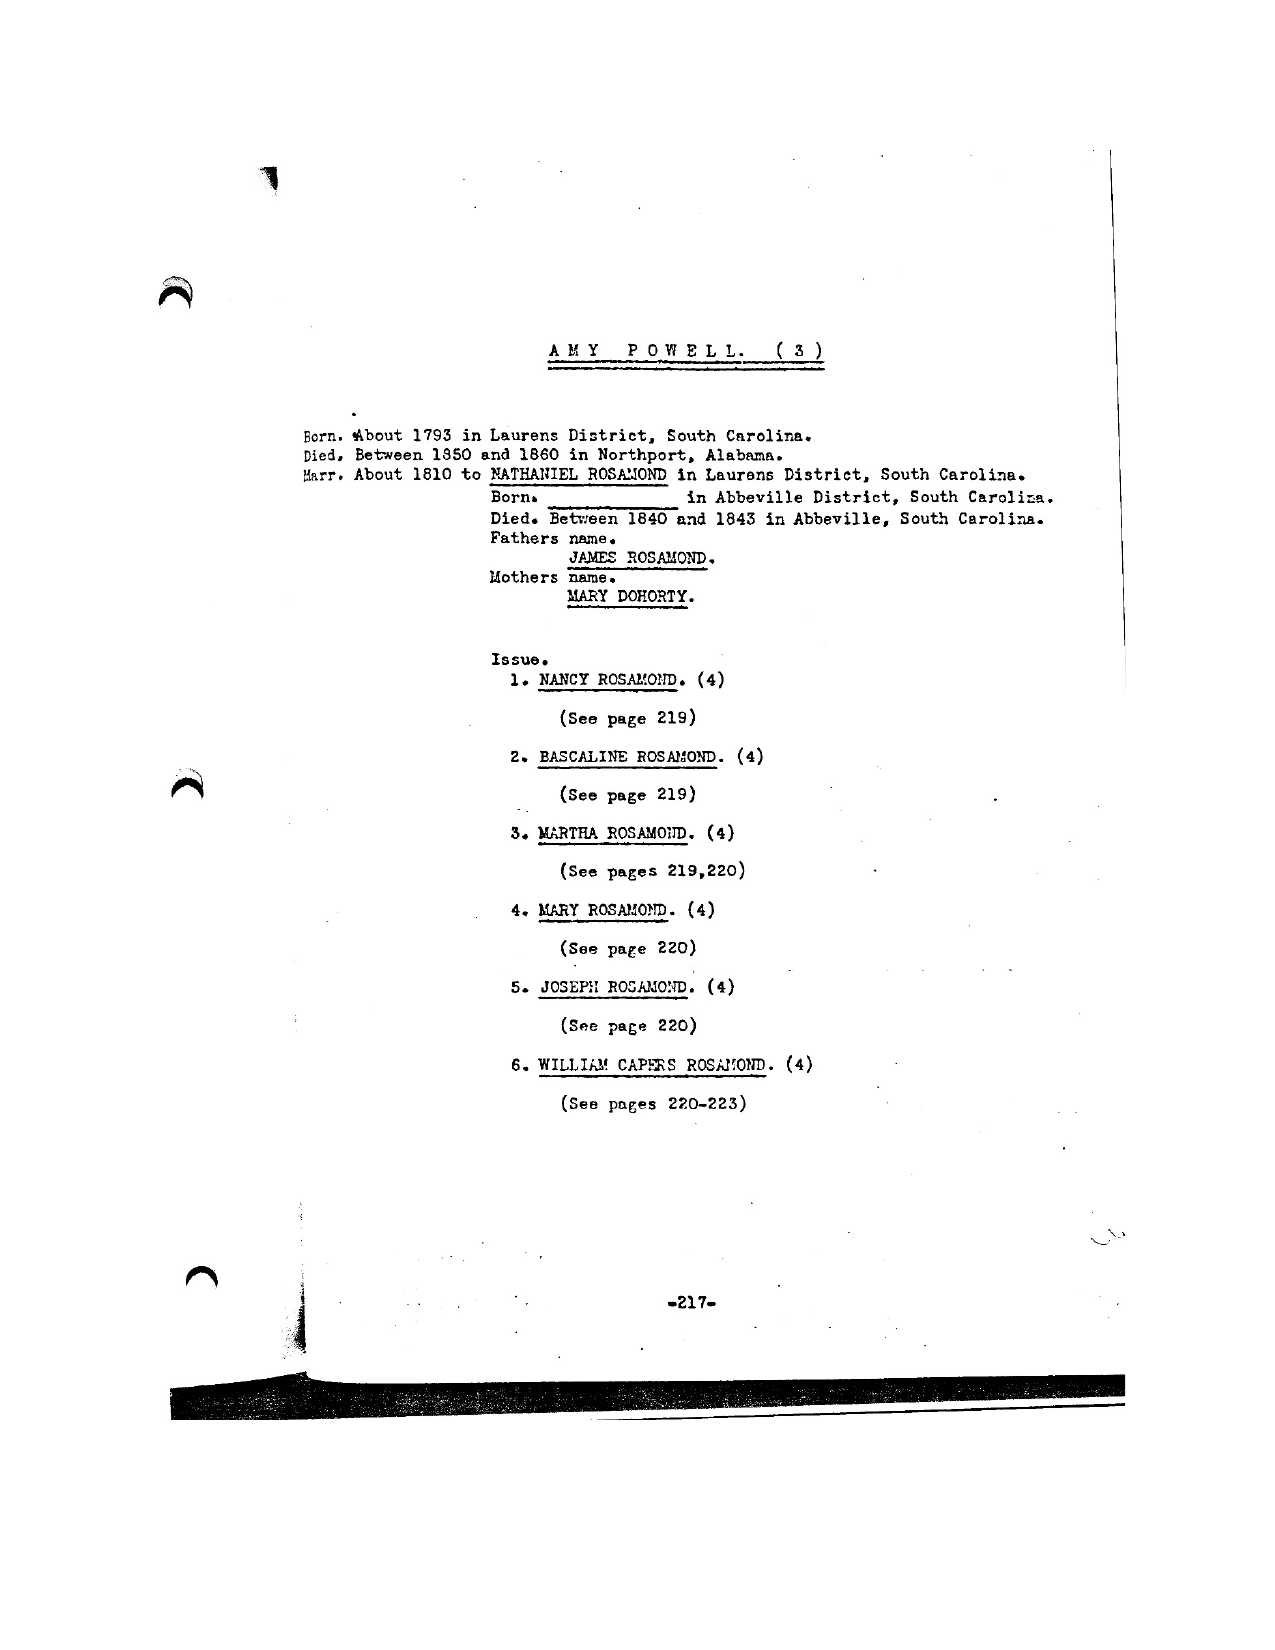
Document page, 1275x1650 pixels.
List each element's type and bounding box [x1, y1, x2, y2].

picture [150, 150, 1125, 1420]
